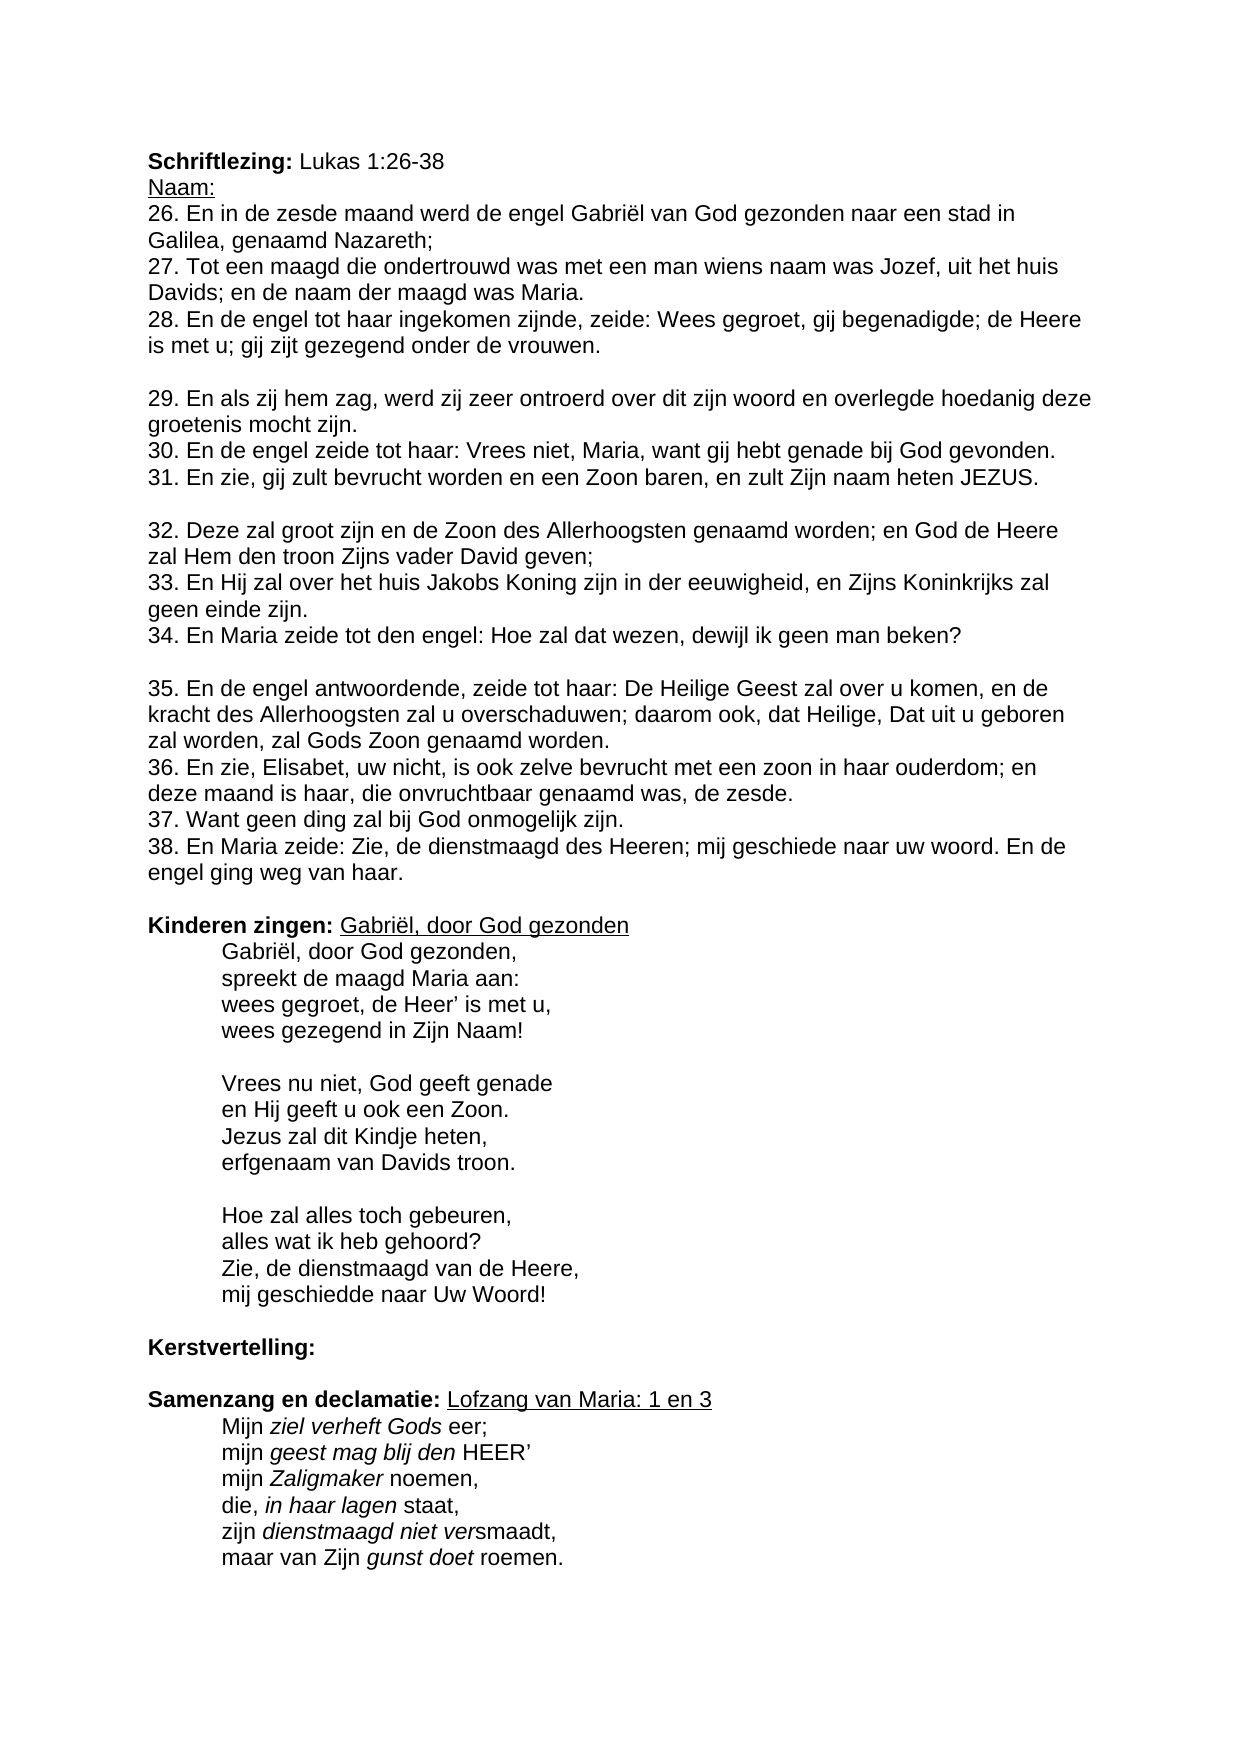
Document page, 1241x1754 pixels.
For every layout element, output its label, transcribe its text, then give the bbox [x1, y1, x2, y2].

text alles wat ik heb gehoord? [148, 1228, 1093, 1254]
text 37. Want geen ding zal bij God onmogelijk zijn. [148, 806, 1093, 833]
text 27. Tot een maagd die ondertrouwd was met een man wiens naam was Jozef, uit het huis Davids; en de naam der maagd was Maria. [148, 253, 1093, 306]
text wees gegroet, de Heer’ is met u, [148, 991, 1093, 1017]
text 34. En Maria zeide tot den engel: Hoe zal dat wezen, dewijl ik geen man beken? [148, 622, 1093, 648]
text 35. En de engel antwoordende, zeide tot haar: De Heilige Geest zal over u komen, en de kracht des Allerhoogsten zal u overschaduwen; daarom ook, dat Heilige, Dat uit u geboren zal worden, zal Gods Zoon genaamd worden. [148, 648, 1093, 754]
text 33. En Hij zal over het huis Jakobs Koning zijn in der eeuwigheid, en Zijns Koninkrijks zal geen einde zijn. [148, 569, 1093, 622]
text Vrees nu niet, God geeft genade [148, 1070, 1093, 1096]
text 36. En zie, Elisabet, uw nicht, is ook zelve bevrucht met een zoon in haar ouderdom; en deze maand is haar, die onvruchtbaar genaamd was, de zesde. [148, 754, 1093, 806]
text en Hij geeft u ook een Zoon. [148, 1096, 1093, 1123]
text mij geschiedde naar Uw Woord! [148, 1281, 1093, 1307]
text Hoe zal alles toch gebeuren, [148, 1202, 1093, 1228]
text spreekt de maagd Maria aan: [148, 964, 1093, 991]
text Kinderen zingen: Gabriël, door God gezonden [148, 912, 1093, 938]
text 32. Deze zal groot zijn en de Zoon des Allerhoogsten genaamd worden; en God de Heere zal Hem den troon Zijns vader David geven; [148, 490, 1093, 569]
text Jezus zal dit Kindje heten, [148, 1123, 1093, 1149]
text Zie, de dienstmaagd van de Heere, [148, 1254, 1093, 1281]
text Samenzang en declamatie: Lofzang van Maria: 1 en 3 [148, 1386, 1093, 1413]
text 29. En als zij hem zag, werd zij zeer ontroerd over dit zijn woord en overlegde hoedanig deze groetenis mocht zijn. [148, 358, 1093, 437]
text Schriftlezing: Lukas 1:26-38 Naam: 26. En in de zesde maand werd de engel Gabriël van God gezonden naar een stad in Galilea, genaamd Nazareth; [148, 148, 1093, 253]
text erfgenaam van Davids troon. [148, 1149, 1093, 1175]
text Kerstvertelling: [148, 1333, 1093, 1360]
text 38. En Maria zeide: Zie, de dienstmaagd des Heeren; mij geschiede naar uw woord. En de engel ging weg van haar. [148, 833, 1093, 886]
text Gabriël, door God gezonden, [148, 938, 1093, 964]
text wees gezegend in Zijn Naam! [148, 1017, 1093, 1044]
text 30. En de engel zeide tot haar: Vrees niet, Maria, want gij hebt genade bij God gevonden. [148, 437, 1093, 464]
text 31. En zie, gij zult bevrucht worden en een Zoon baren, en zult Zijn naam heten JEZUS. [148, 464, 1093, 490]
text Mijn ziel verheft Gods eer; mijn geest mag blij den HEER’ mijn Zaligmaker noemen, die, in haar lagen staat, zijn dienstmaagd niet versmaadt, maar van Zijn gunst doet roemen. [221, 1413, 1093, 1571]
text 28. En de engel tot haar ingekomen zijnde, zeide: Wees gegroet, gij begenadigde; de Heere is met u; gij zijt gezegend onder de vrouwen. [148, 306, 1093, 358]
